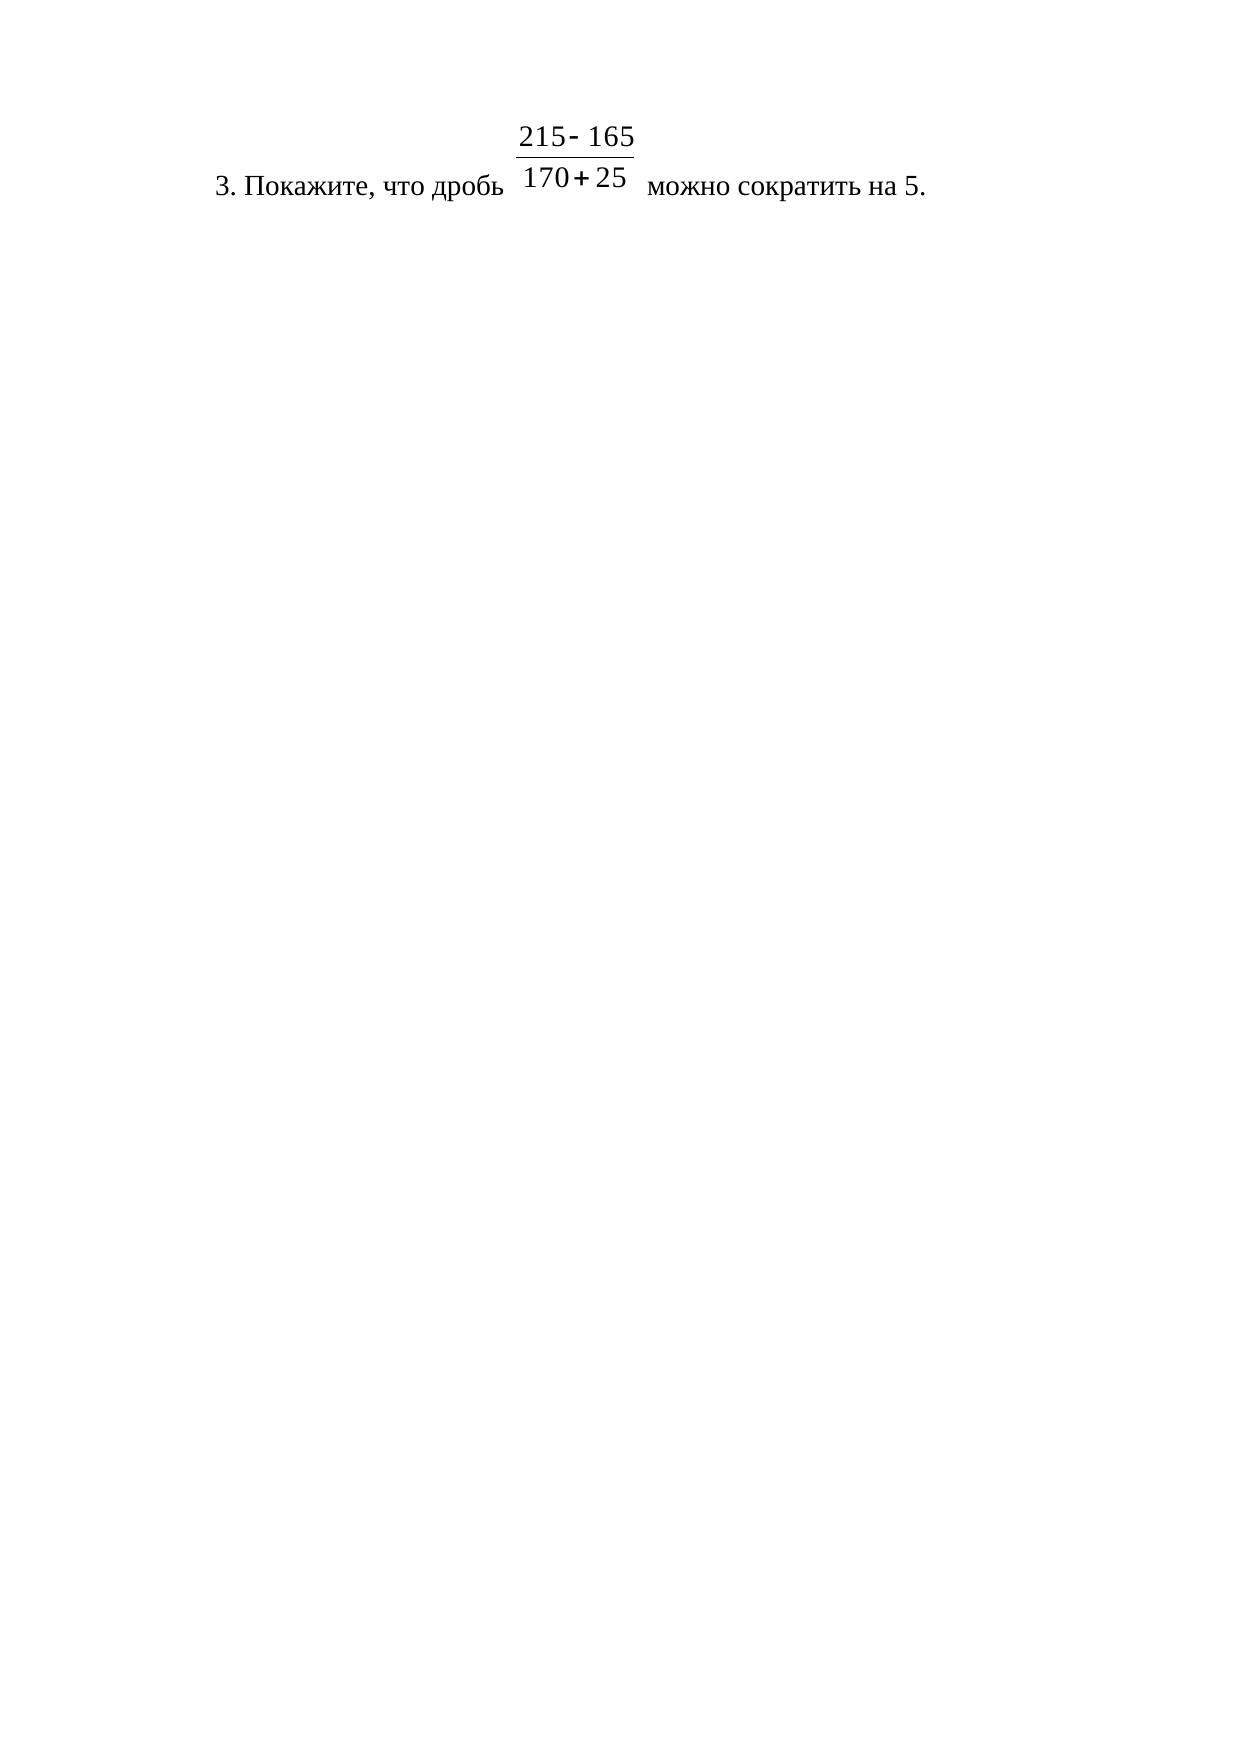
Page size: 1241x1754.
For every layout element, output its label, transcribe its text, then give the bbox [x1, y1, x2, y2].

text 3. Покажите, что дробь можно сократить на 5. [177, 118, 1152, 202]
